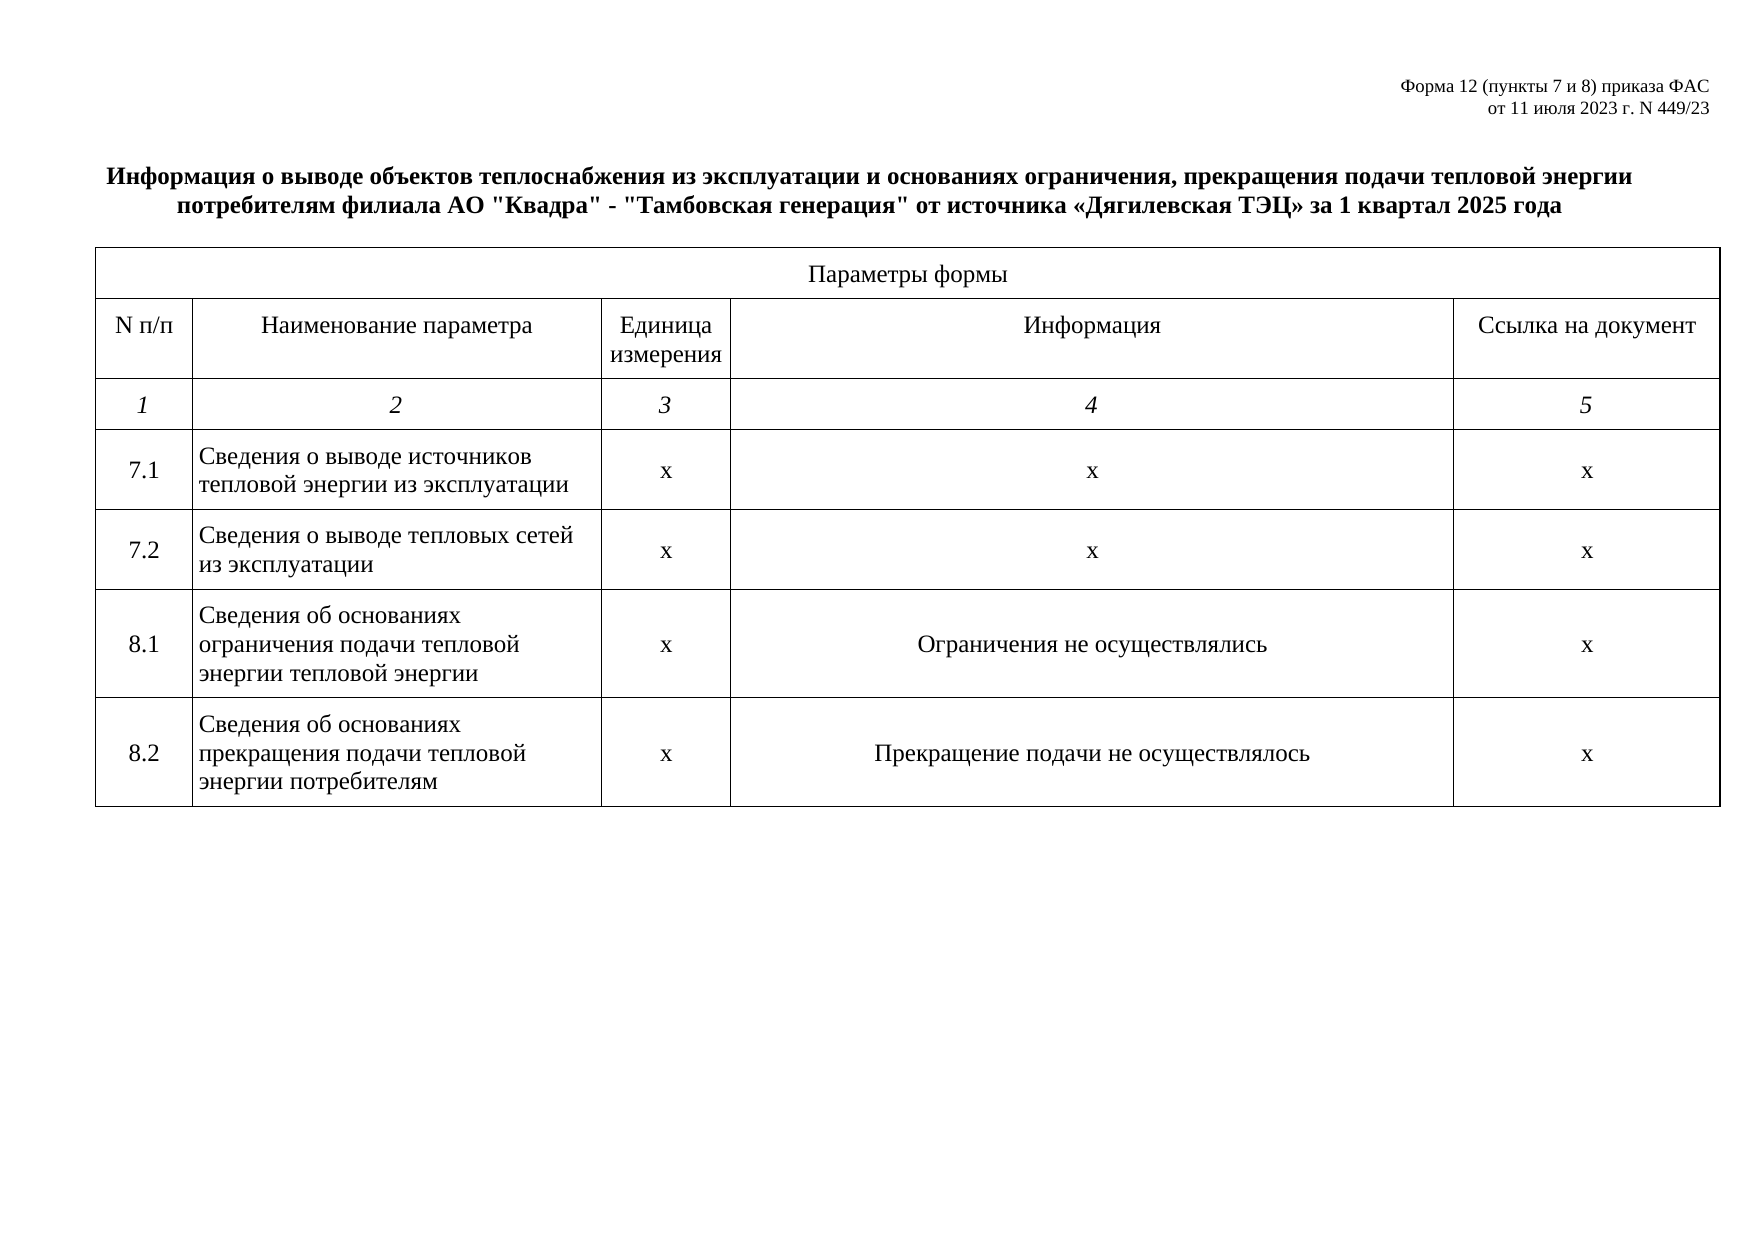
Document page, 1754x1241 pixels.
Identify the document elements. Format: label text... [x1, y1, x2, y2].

table_cell x [1454, 430, 1719, 509]
table_cell Ограничения не осуществлялись [731, 590, 1453, 697]
text Форма 12 (пункты 7 и 8) приказа ФАС [29, 75, 1709, 97]
table_cell Прекращение подачи не осуществлялось [731, 698, 1453, 806]
table_cell N п/п [96, 299, 192, 378]
table_cell Наименование параметра [193, 299, 601, 378]
table_cell Информация [731, 299, 1453, 378]
table_cell 3 [602, 379, 730, 429]
text от 11 июля 2023 г. N 449/23 [29, 97, 1709, 118]
table_header Параметры формы [96, 248, 1719, 298]
table_cell Сведения о выводе тепловых сетей из эксплуатации [193, 510, 601, 589]
table_cell х [1454, 590, 1719, 697]
table_cell Единица измерения [602, 299, 730, 378]
table_cell x [1454, 510, 1719, 589]
text потребителям филиала АО "Квадра" - "Тамбовская генерация" от источника «Дягилевская ТЭЦ» за 1 квартал 2025 года [29, 190, 1709, 218]
table_cell 8.2 [96, 698, 192, 806]
table_cell 1 [96, 379, 192, 429]
table_cell x [731, 430, 1453, 509]
table_cell 7.2 [96, 510, 192, 589]
table_cell x [602, 698, 730, 806]
table_cell 8.1 [96, 590, 192, 697]
table_cell x [602, 590, 730, 697]
table_cell Ссылка на документ [1454, 299, 1719, 378]
table_cell 5 [1454, 379, 1719, 429]
table_cell Сведения об основаниях ограничения подачи тепловой энергии тепловой энергии [193, 590, 601, 697]
table_cell 7.1 [96, 430, 192, 509]
table_cell 4 [731, 379, 1453, 429]
table_cell x [602, 430, 730, 509]
table_cell x [602, 510, 730, 589]
text Информация о выводе объектов теплоснабжения из эксплуатации и основаниях ограничения, прекращения подачи тепловой энергии [29, 161, 1709, 190]
table_cell 2 [193, 379, 601, 429]
table_cell Сведения о выводе источников тепловой энергии из эксплуатации [193, 430, 601, 509]
table_cell x [731, 510, 1453, 589]
table_cell Сведения об основаниях прекращения подачи тепловой энергии потребителям [193, 698, 601, 806]
table_cell x [1454, 698, 1719, 806]
